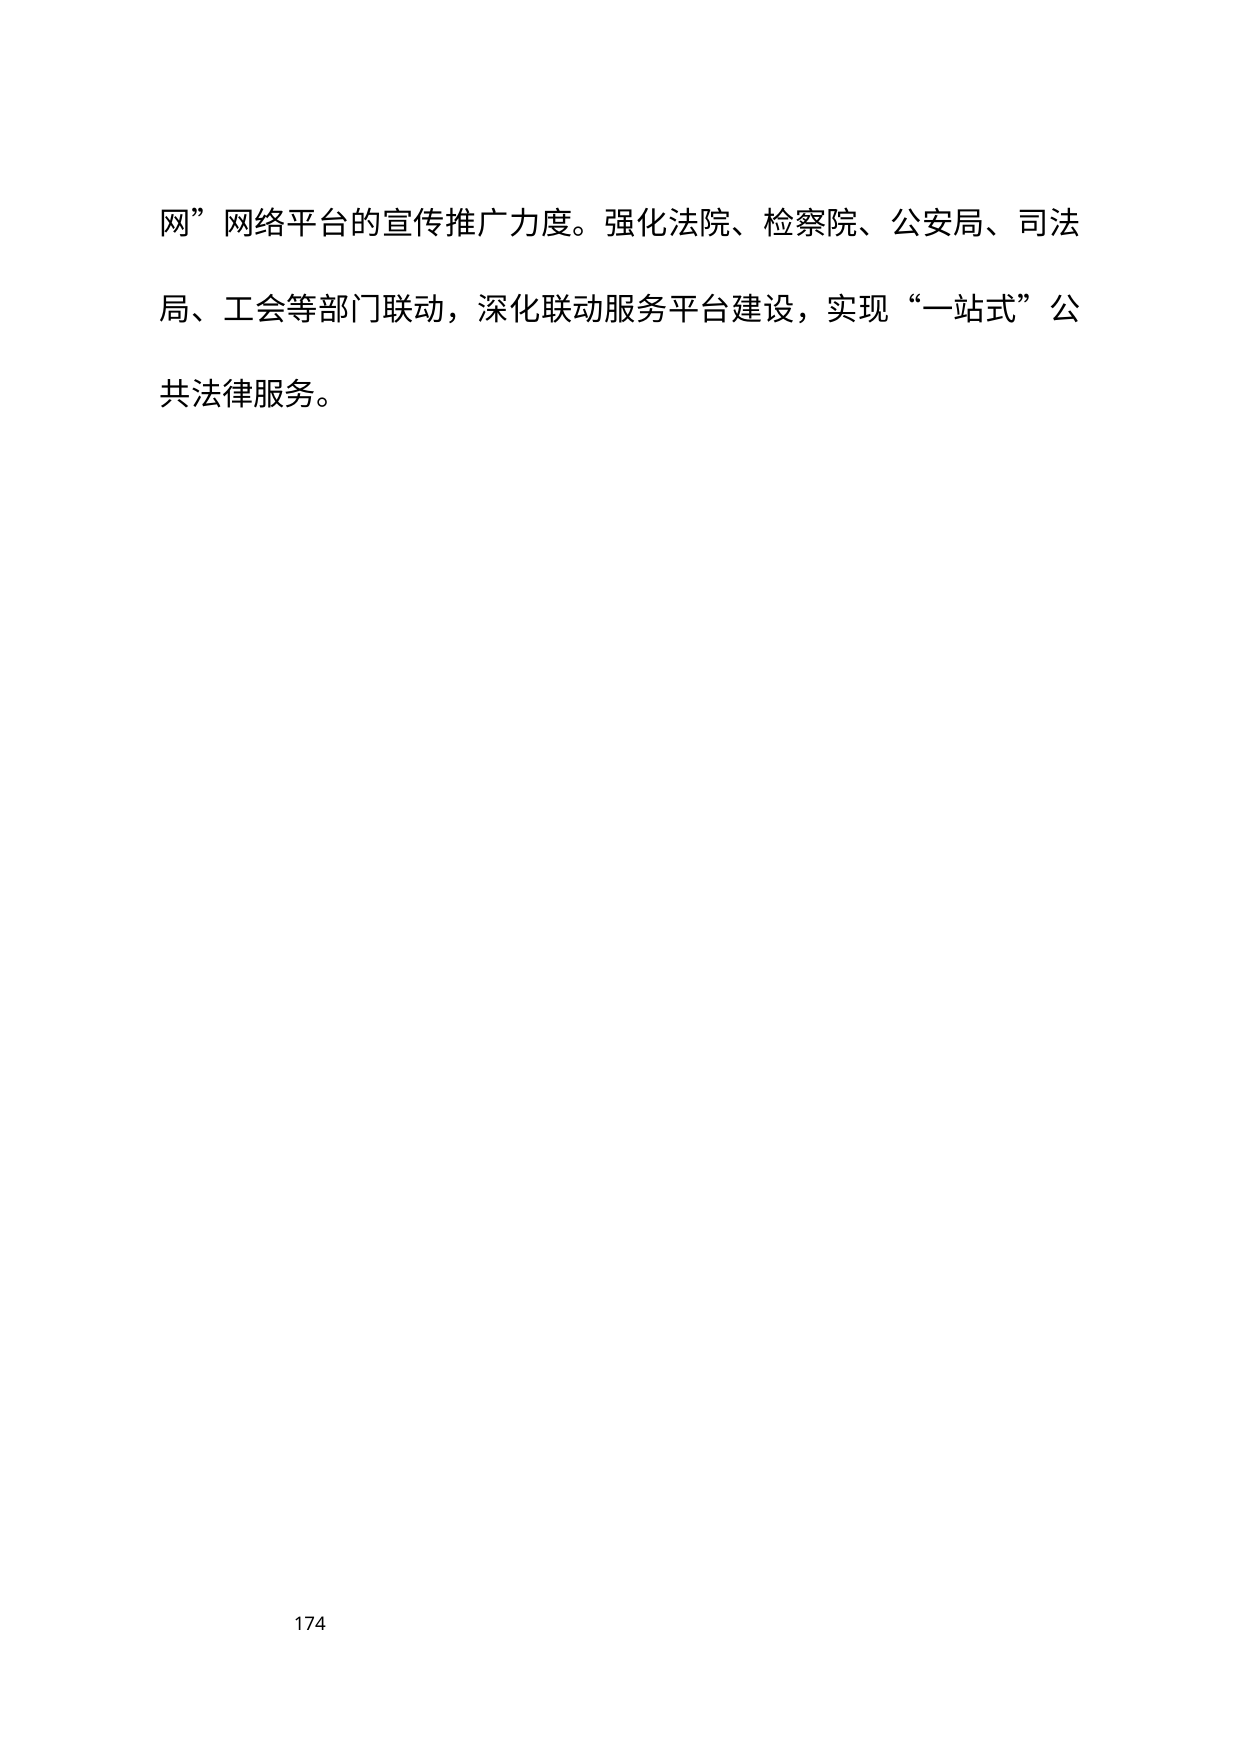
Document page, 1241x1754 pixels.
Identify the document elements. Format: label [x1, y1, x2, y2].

text [159, 178, 1081, 434]
